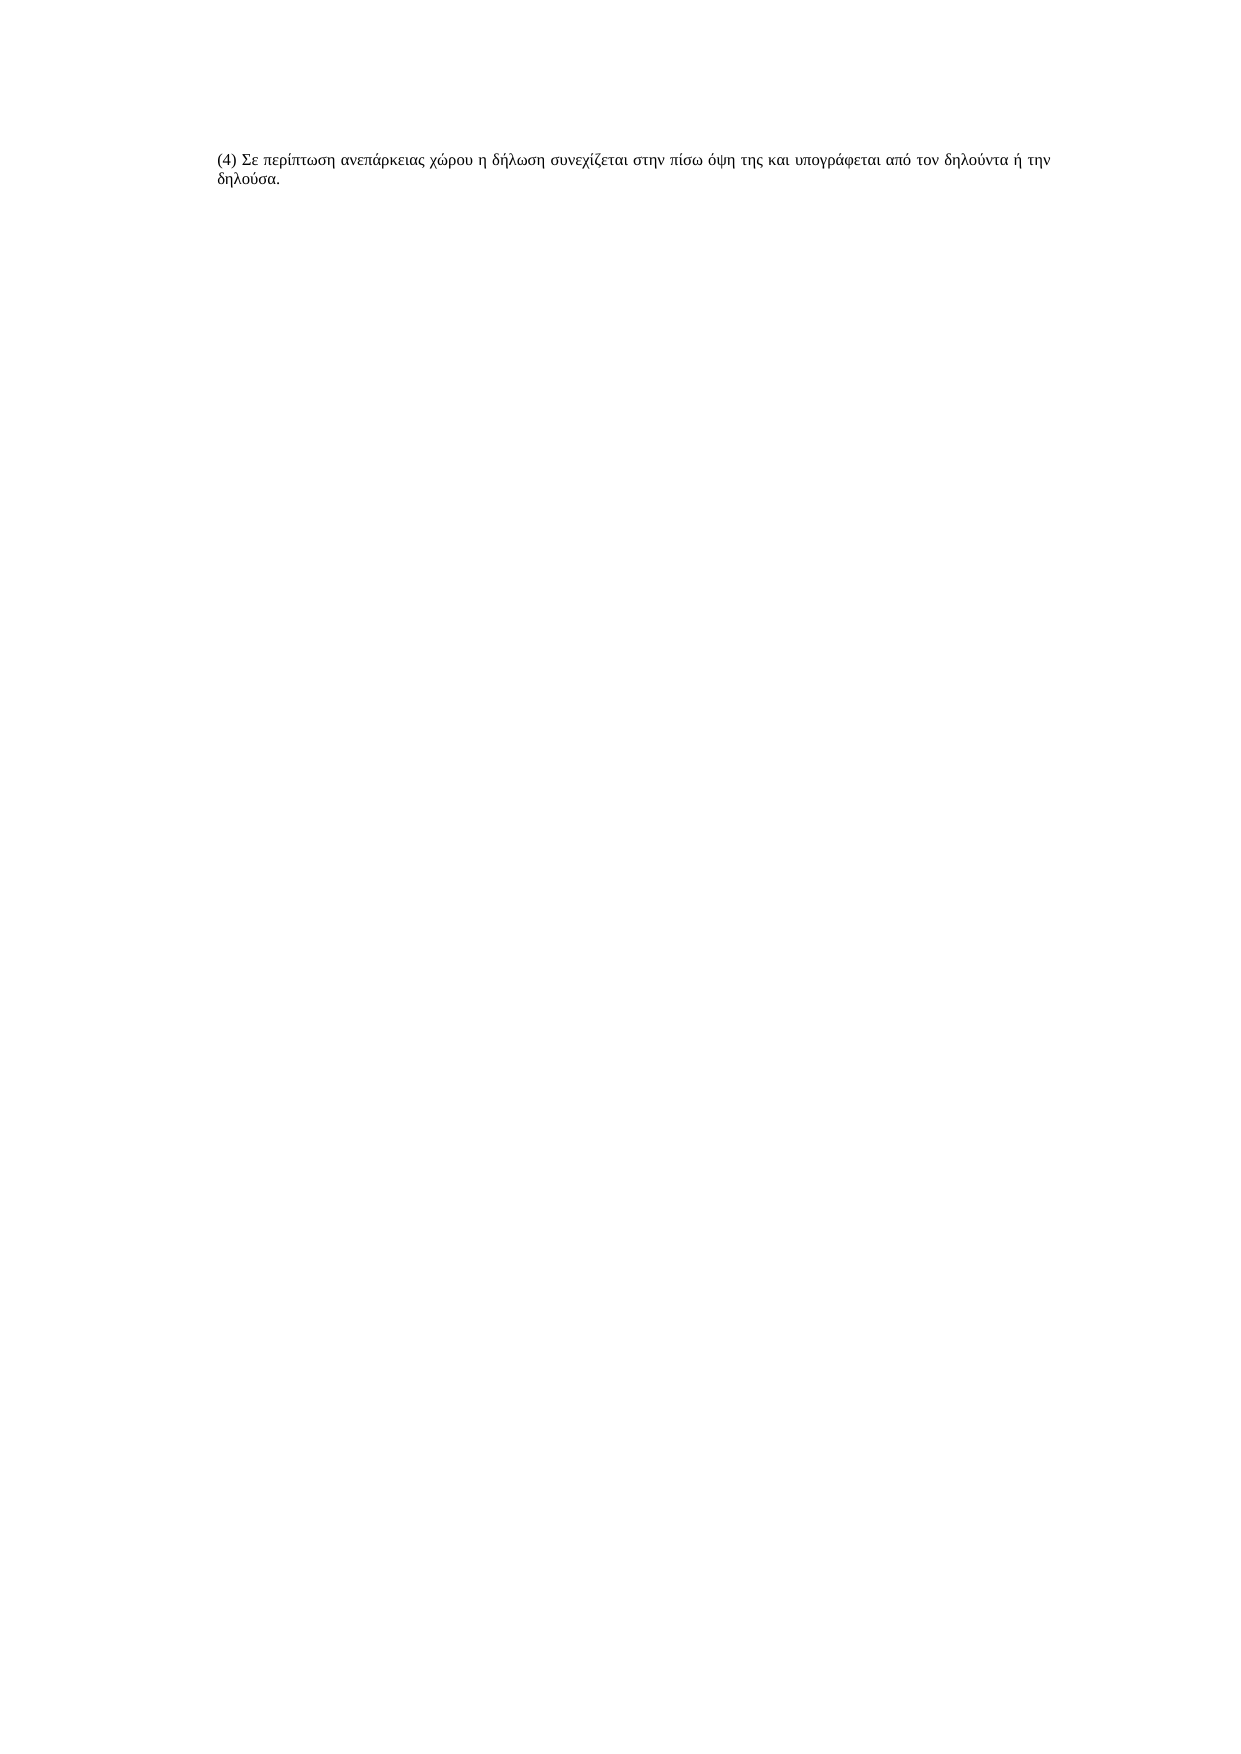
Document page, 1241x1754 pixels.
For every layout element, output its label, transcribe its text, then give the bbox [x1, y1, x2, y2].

text (4) Σε περίπτωση ανεπάρκειας χώρου η δήλωση συνεχίζεται στην πίσω όψη της και υπογράφεται από τον δηλούντα ή την δηλούσα. [217, 150, 1053, 188]
